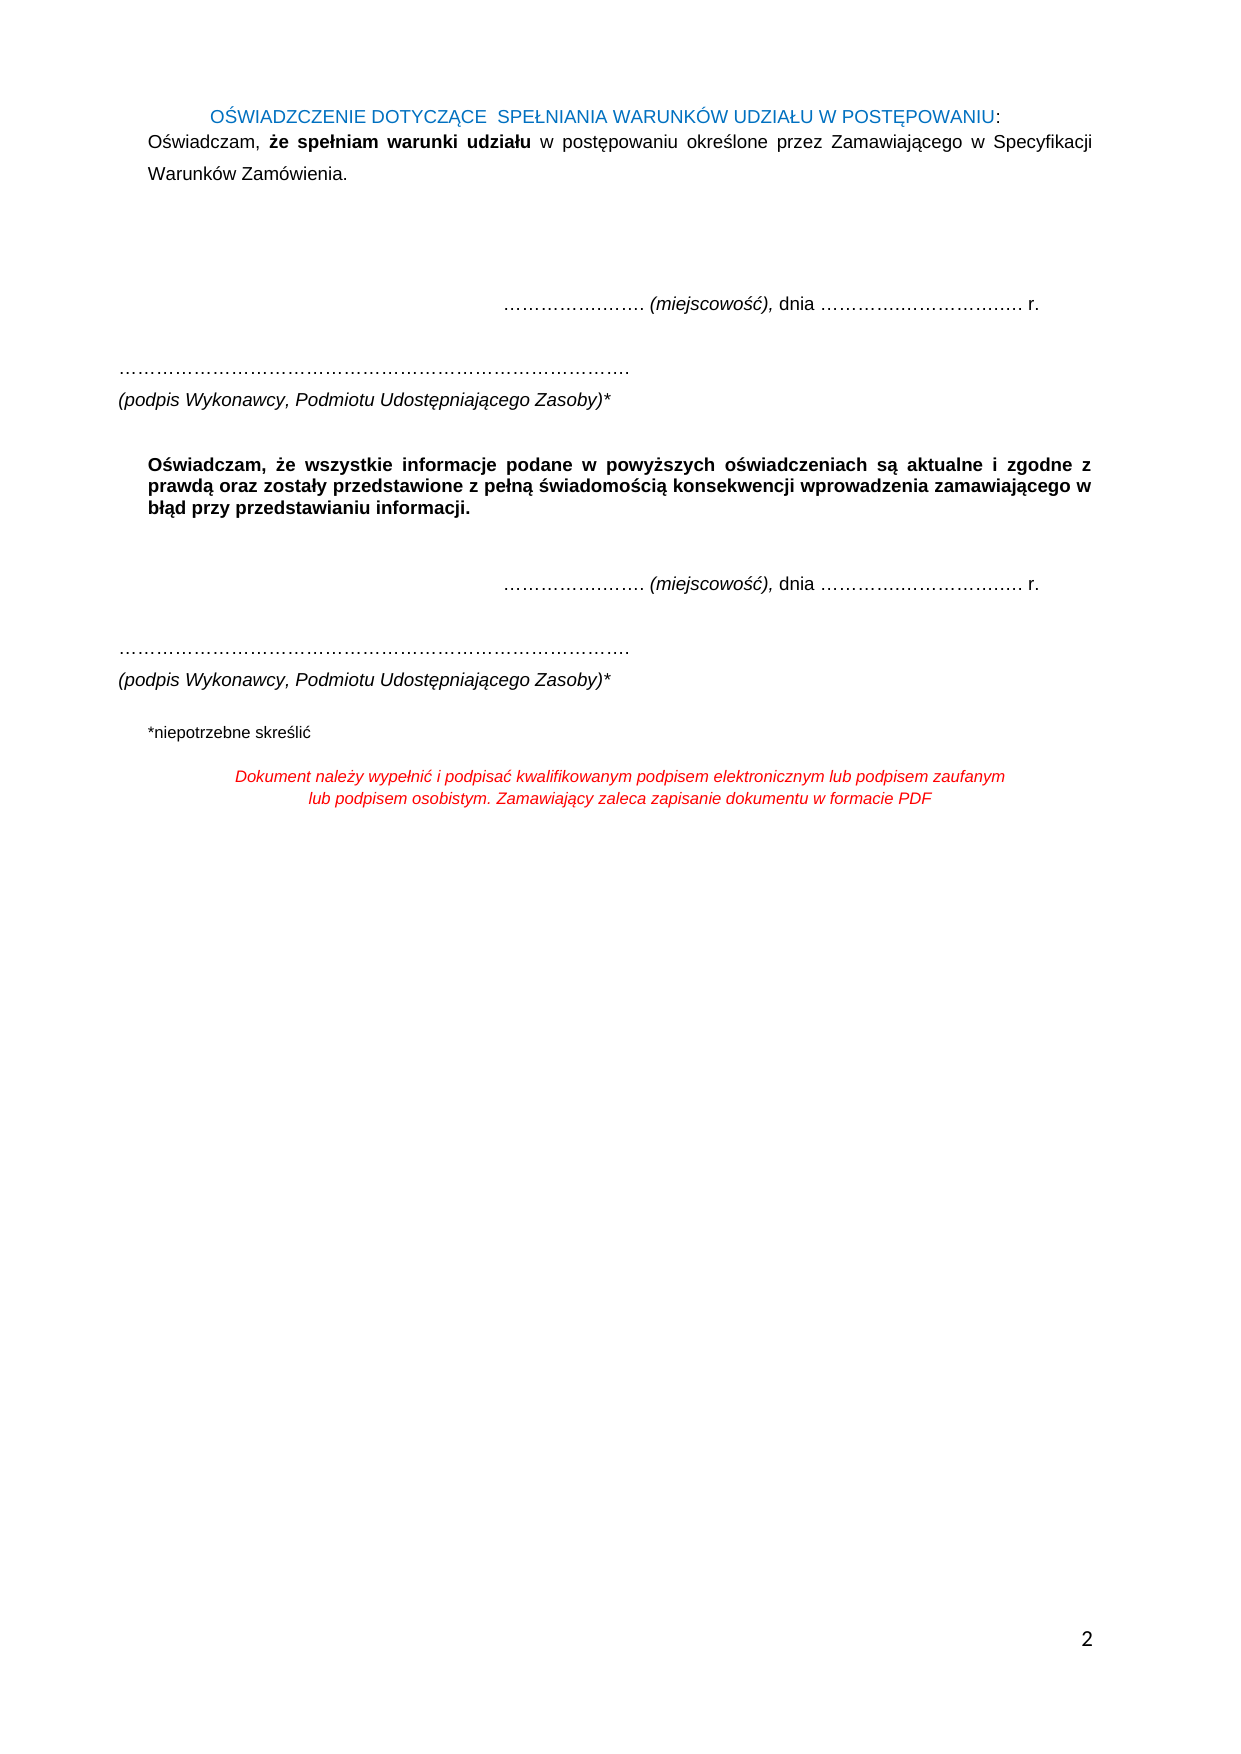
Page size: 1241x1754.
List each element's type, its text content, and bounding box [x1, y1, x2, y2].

text (podpis Wykonawcy, Podmiotu Udostępniającego Zasoby)* [118, 389, 1093, 411]
text Dokument należy wypełnić i podpisać kwalifikowanym podpisem elektronicznym lub podpisem zaufanym lub podpisem osobistym. Zamawiający zaleca zapisanie dokumentu w formacie PDF [148, 767, 1093, 808]
text ………………………………………………………………………. [118, 357, 1093, 378]
text (podpis Wykonawcy, Podmiotu Udostępniającego Zasoby)* [118, 669, 1093, 691]
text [118, 292, 1093, 314]
text …………….……. (miejscowość), dnia ………….…………….…. r. [118, 572, 1093, 594]
text Oświadczam, że wszystkie informacje podane w powyższych oświadczeniach są aktualne i zgodne z prawdą oraz zostały przedstawione z pełną świadomością konsekwencji wprowadzenia zamawiającego w błąd przy przedstawianiu informacji. [148, 454, 1093, 518]
text ………………………………………………………………………. [118, 637, 1093, 658]
text *niepotrzebne skreślić [148, 723, 1093, 742]
text OŚWIADZCZENIE DOTYCZĄCE SPEŁNIANIA WARUNKÓW UDZIAŁU W POSTĘPOWANIU: [118, 106, 1093, 128]
list Oświadczam, że spełniam warunki udziału w postępowaniu określone przez Zamawiającego w Specyfikacji Warunków Zamówienia. [148, 131, 1093, 185]
